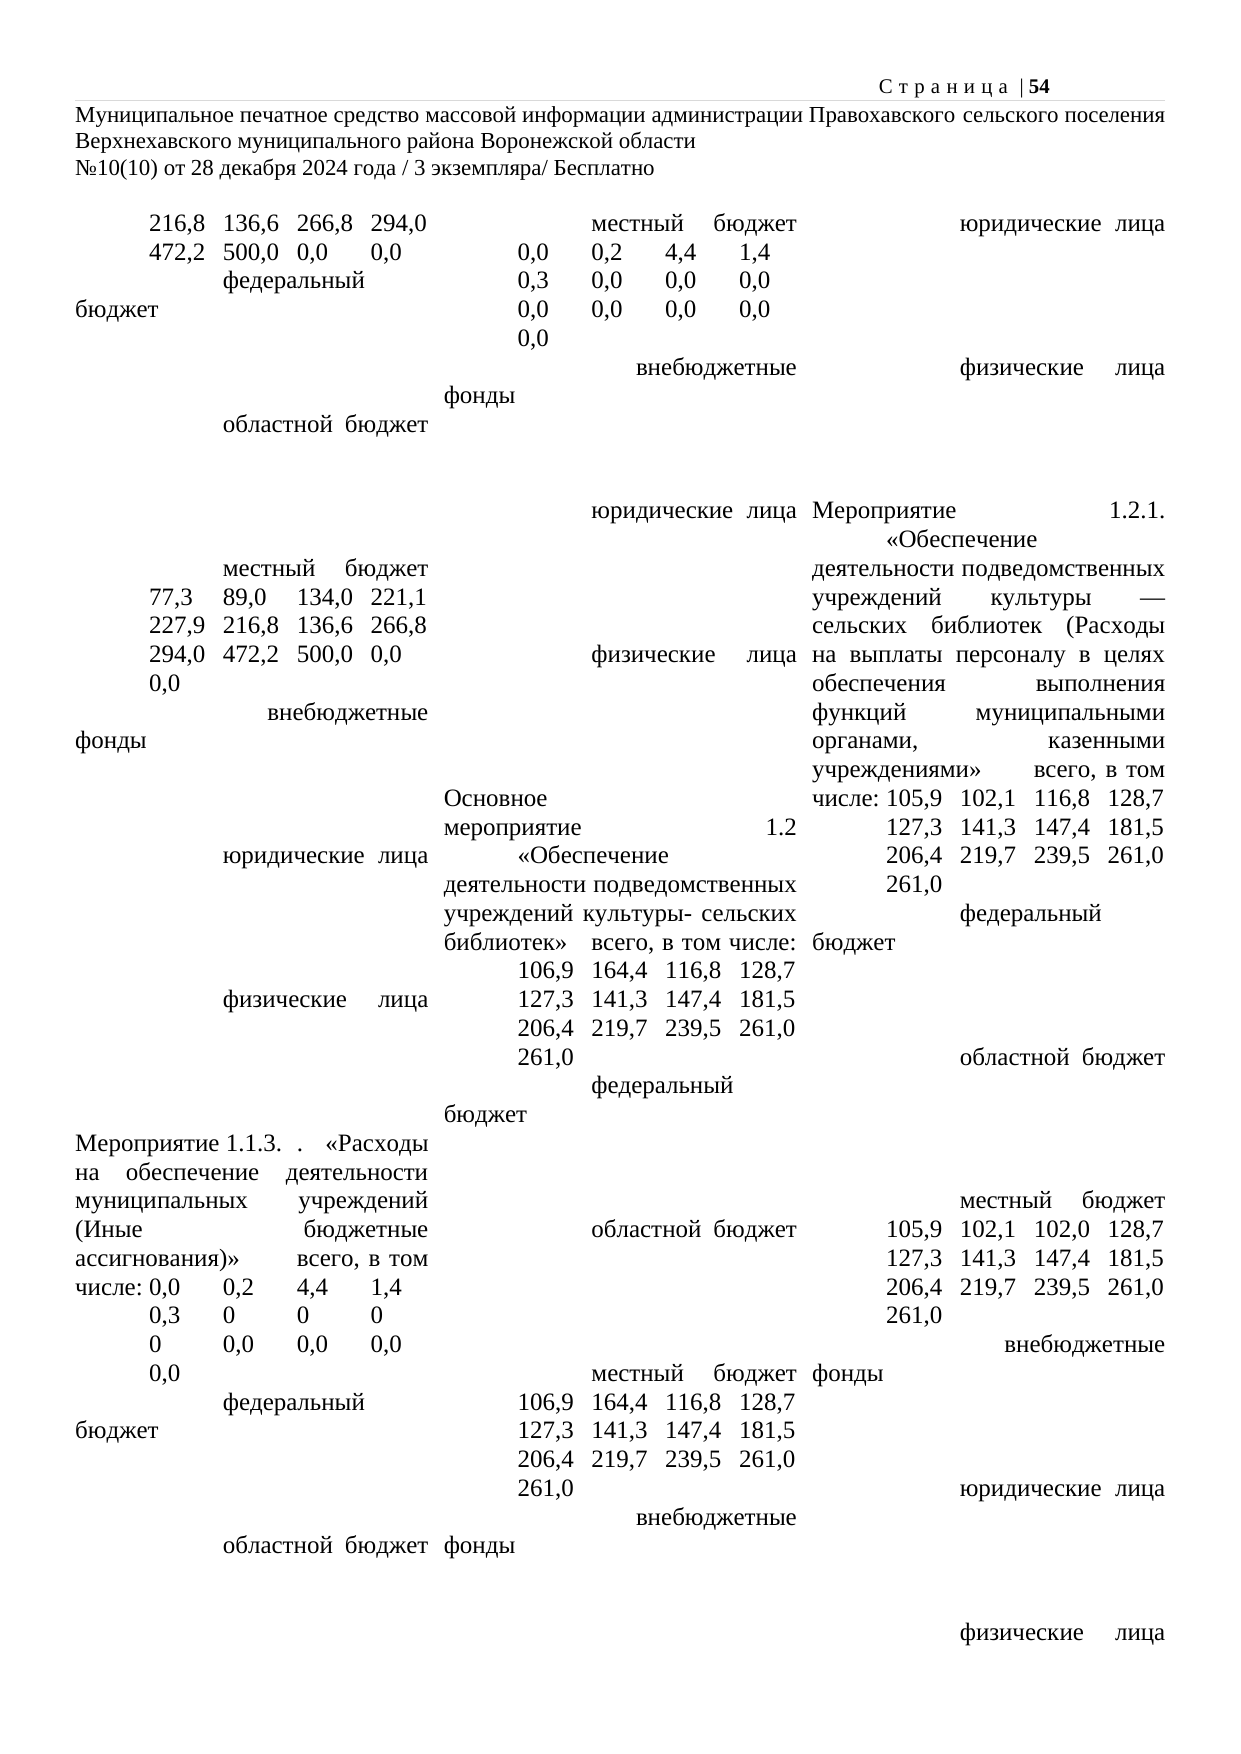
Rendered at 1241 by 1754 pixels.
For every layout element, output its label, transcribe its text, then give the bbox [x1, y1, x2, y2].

text федеральный бюджет [75, 266, 428, 409]
text юридические лица [812, 1473, 1165, 1617]
text физические лица [443, 639, 797, 783]
text местный бюджет 105,9 102,1 102,0 128,7 127,3 141,3 147,4 181,5 206,4 219,7 239,5 261,0 261,0 [812, 1186, 1165, 1329]
text внебюджетные фонды [443, 352, 797, 496]
text физические лица [75, 984, 428, 1128]
text внебюджетные фонды [443, 1502, 797, 1646]
text местный бюджет 106,9 164,4 116,8 128,7 127,3 141,3 147,4 181,5 206,4 219,7 239,5 261,0 261,0 [443, 1358, 797, 1502]
text физические лица [812, 352, 1165, 496]
text областной бюджет [75, 1531, 428, 1674]
text Основное [443, 783, 797, 812]
text Мероприятие 1.1.3. . «Расходы на обеспечение деятельности муниципальных учреждений (Иные бюджетные ассигнования)» всего, в том числе: 0,0 0,2 4,4 1,4 0,3 0 0 0 0 0,0 0,0 0,0 0,0 [75, 1128, 428, 1387]
text федеральный бюджет [812, 898, 1165, 1042]
text внебюджетные фонды [812, 1329, 1165, 1473]
text федеральный бюджет [443, 1071, 797, 1214]
text областной бюджет [443, 1214, 797, 1358]
text Мероприятие 1.2.1. «Обеспечение деятельности подведомственных учреждений культуры ― сельских библиотек (Расходы на выплаты персоналу в целях обеспечения выполнения функций муниципальными органами, казенными учреждениями» всего, в том числе: 105,9 102,1 116,8 128,7 127,3 141,3 147,4 181,5 206,4 219,7 239,5 261,0 261,0 [812, 496, 1165, 898]
text областной бюджет [812, 1042, 1165, 1186]
text юридические лица [75, 841, 428, 984]
text физические лица [812, 1617, 1165, 1674]
text федеральный бюджет [75, 1387, 428, 1531]
text областной бюджет [75, 409, 428, 553]
text местный бюджет 77,3 89,0 134,0 221,1 227,9 216,8 136,6 266,8 294,0 472,2 500,0 0,0 0,0 [75, 553, 428, 697]
text местный бюджет 0,0 0,2 4,4 1,4 0,3 0,0 0,0 0,0 0,0 0,0 0,0 0,0 0,0 [443, 208, 797, 352]
text внебюджетные фонды [75, 697, 428, 841]
text юридические лица [812, 208, 1165, 352]
text мероприятие 1.2 «Обеспечение деятельности подведомственных учреждений культуры- сельских библиотек» всего, в том числе: 106,9 164,4 116,8 128,7 127,3 141,3 147,4 181,5 206,4 219,7 239,5 261,0 261,0 [443, 812, 797, 1071]
text юридические лица [443, 496, 797, 639]
